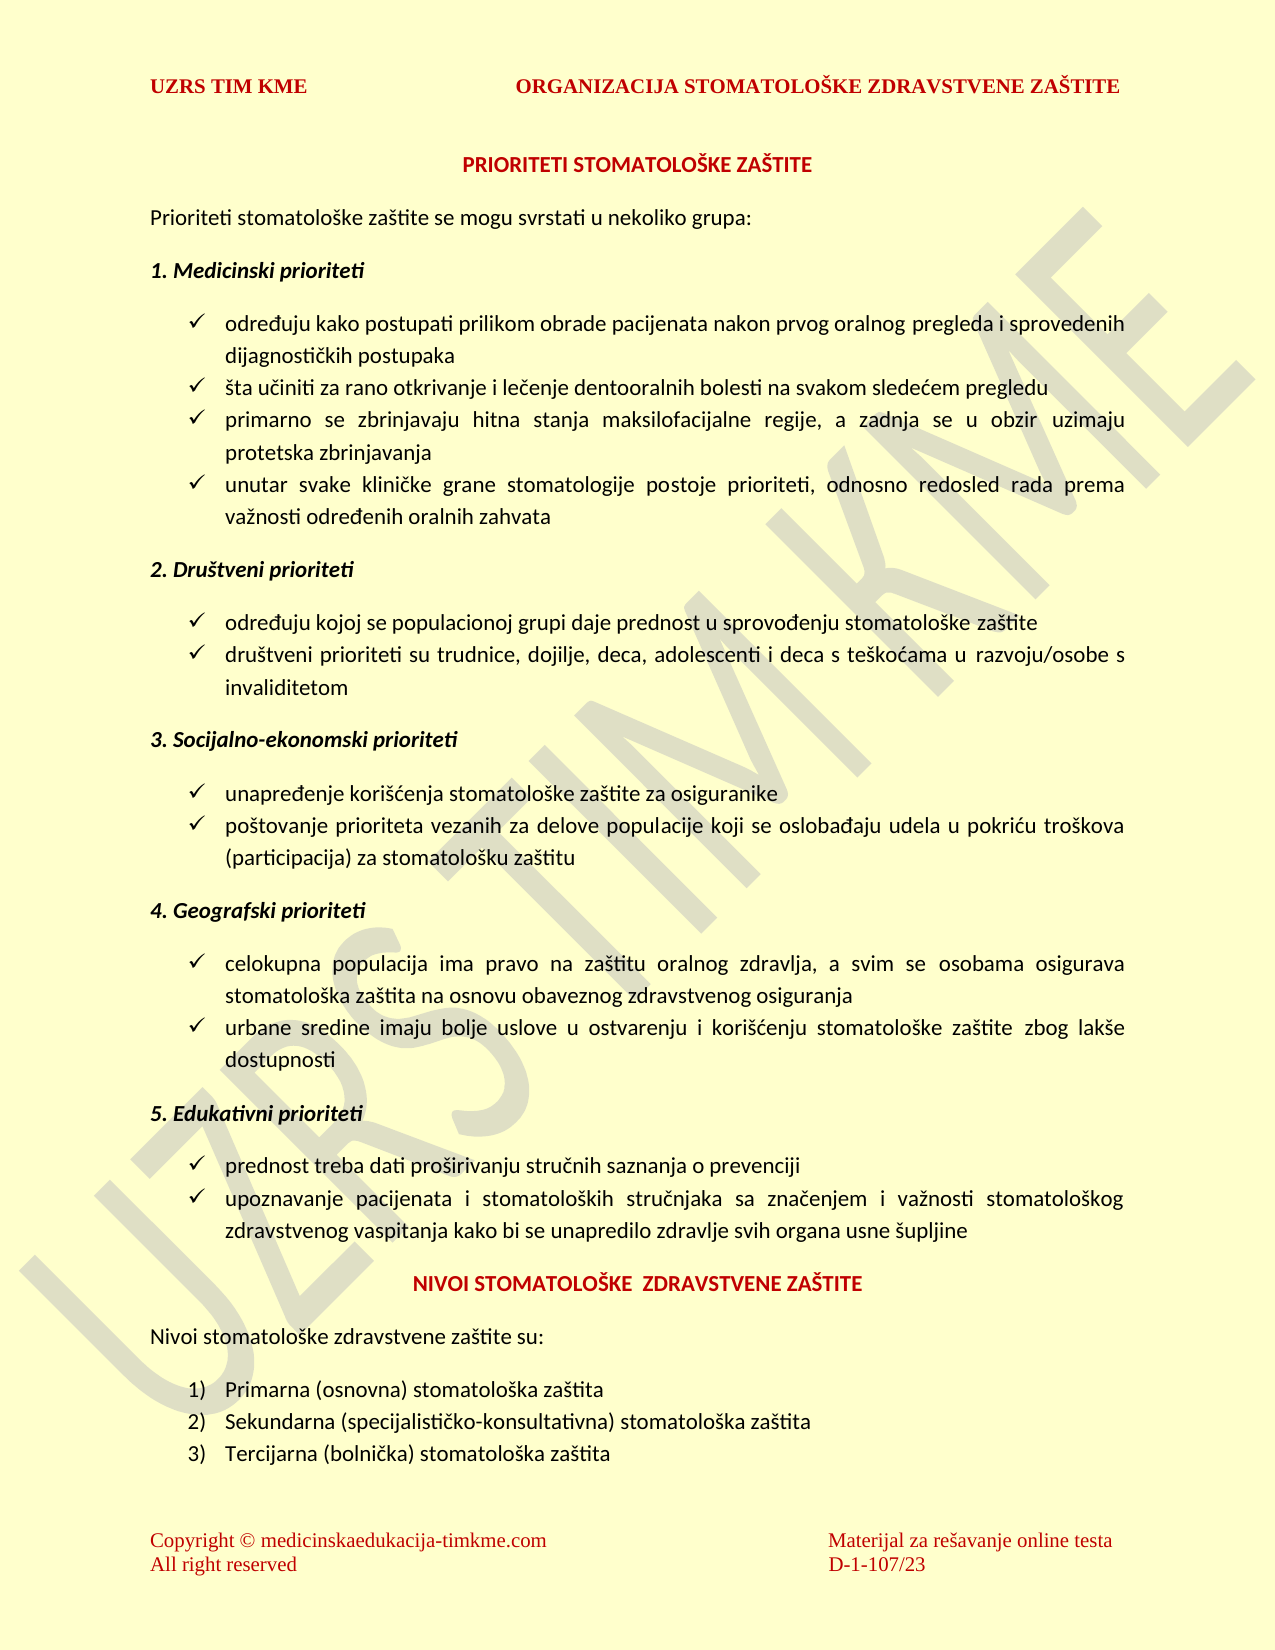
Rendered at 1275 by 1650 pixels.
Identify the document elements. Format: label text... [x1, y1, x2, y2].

list poštovanje prioriteta vezanih za delove populacije koji se oslobađaju udela u pokriću troškova (participacija) za stomatološku zaštitu [187, 811, 1125, 871]
text Nivoi stomatološke zdravstvene zaštite su: [150, 1322, 1125, 1350]
list upoznavanje pacijenata i stomatoloških stručnjaka sa značenjem i važnosti stomatološkog zdravstvenog vaspitanja kako bi se unapredilo zdravlje svih organa usne šupljine [187, 1184, 1125, 1244]
list Tercijarna (bolnička) stomatološka zaštita [187, 1439, 1125, 1467]
text 3. Socijalno-ekonomski prioriteti [150, 726, 1125, 754]
text 2. Društveni prioriteti [150, 555, 1125, 583]
list društveni prioriteti su trudnice, dojilje, deca, adolescenti i deca s teškoćama u razvoju/osobe s invaliditetom [187, 640, 1125, 701]
list Primarna (osnovna) stomatološka zaštita [187, 1375, 1125, 1403]
list primarno se zbrinjavaju hitna stanja maksilofacijalne regije, a zadnja se u obzir uzimaju protetska zbrinjavanja [187, 406, 1125, 466]
list određuju kako postupati prilikom obrade pacijenata nakon prvog oralnog pregleda i sprovedenih dijagnostičkih postupaka [187, 309, 1125, 369]
list unapređenje korišćenja stomatološke zaštite za osiguranike [187, 779, 1125, 807]
list celokupna populacija ima pravo na zaštitu oralnog zdravlja, a svim se osobama osigurava stomatološka zaštita na osnovu obaveznog zdravstvenog osiguranja [187, 949, 1125, 1009]
text PRIORITETI STOMATOLOŠKE ZAŠTITE [150, 150, 1125, 178]
text 4. Geografski prioriteti [150, 896, 1125, 924]
list unutar svake kliničke grane stomatologije postoje prioriteti, odnosno redosled rada prema važnosti određenih oralnih zahvata [187, 470, 1125, 530]
list određuju kojoj se populacionoj grupi daje prednost u sprovođenju stomatološke zaštite [187, 608, 1125, 636]
list Sekundarna (specijalističko-konsultativna) stomatološka zaštita [187, 1407, 1125, 1435]
text Prioriteti stomatološke zaštite se mogu svrstati u nekoliko grupa: [150, 203, 1125, 231]
text 1. Medicinski prioriteti [150, 256, 1125, 284]
list šta učiniti za rano otkrivanje i lečenje dentooralnih bolesti na svakom sledećem pregledu [187, 373, 1125, 401]
list prednost treba dati proširivanju stručnih saznanja o prevenciji [187, 1152, 1125, 1180]
list urbane sredine imaju bolje uslove u ostvarenju i korišćenju stomatološke zaštite zbog lakše dostupnosti [187, 1013, 1125, 1074]
text NIVOI STOMATOLOŠKE ZDRAVSTVENE ZAŠTITE [150, 1269, 1125, 1297]
text 5. Edukativni prioriteti [150, 1099, 1125, 1127]
